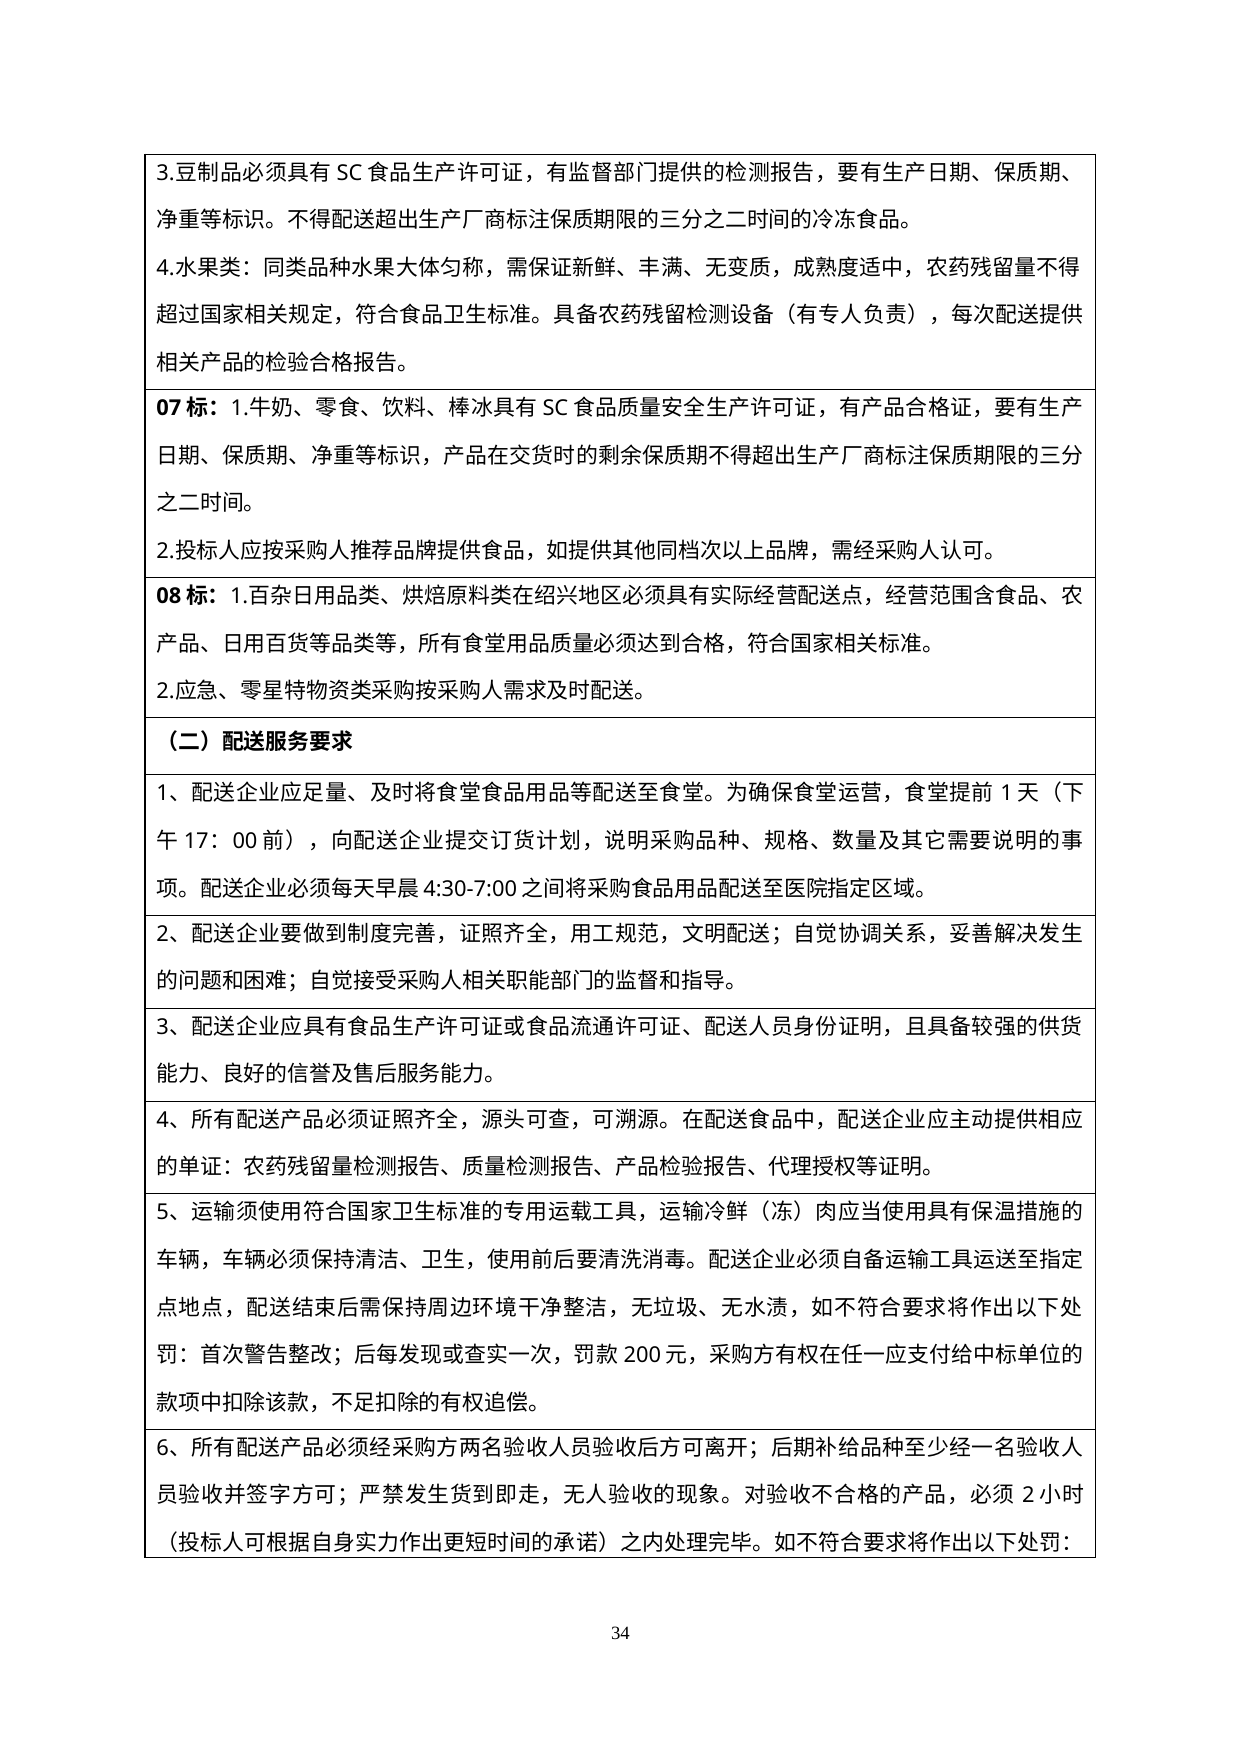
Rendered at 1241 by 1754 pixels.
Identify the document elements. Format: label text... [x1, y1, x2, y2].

table_cell 3、配送企业应具有食品生产许可证或食品流通许可证、配送人员身份证明，且具备较强的供货能力、良好的信誉及售后服务能力。 [146, 1009, 1095, 1101]
table_cell 5、运输须使用符合国家卫生标准的专用运载工具，运输冷鲜（冻）肉应当使用具有保温措施的车辆，车辆必须保持清洁、卫生，使用前后要清洗消毒。配送企业必须自备运输工具运送至指定点地点，配送结束后需保持周边环境干净整洁，无垃圾、无水渍，如不符合要求将作出以下处罚：首次警告整改；后每发现或查实一次，罚款200元，采购方有权在任一应支付给中标单位的款项中扣除该款，不足扣除的有权追偿。 [146, 1194, 1095, 1429]
table_cell 07标：1.牛奶、零食、饮料、棒冰具有SC食品质量安全生产许可证，有产品合格证，要有生产日期、保质期、净重等标识，产品在交货时的剩余保质期不得超出生产厂商标注保质期限的三分之二时间。 2.投标人应按采购人推荐品牌提供食品，如提供其他同档次以上品牌，需经采购人认可。 [146, 390, 1095, 577]
table_cell 08标：1.百杂日用品类、烘焙原料类在绍兴地区必须具有实际经营配送点，经营范围含食品、农产品、日用百货等品类等，所有食堂用品质量必须达到合格，符合国家相关标准。 2.应急、零星特物资类采购按采购人需求及时配送。 [146, 578, 1095, 717]
table_cell 1、配送企业应足量、及时将食堂食品用品等配送至食堂。为确保食堂运营，食堂提前1天（下午17：00前），向配送企业提交订货计划，说明采购品种、规格、数量及其它需要说明的事项。配送企业必须每天早晨4:30-7:00之间将采购食品用品配送至医院指定区域。 [146, 775, 1095, 915]
table_cell 2、配送企业要做到制度完善，证照齐全，用工规范，文明配送；自觉协调关系，妥善解决发生的问题和困难；自觉接受采购人相关职能部门的监督和指导。 [146, 916, 1095, 1008]
table_cell 4、所有配送产品必须证照齐全，源头可查，可溯源。在配送食品中，配送企业应主动提供相应的单证：农药残留量检测报告、质量检测报告、产品检验报告、代理授权等证明。 [146, 1102, 1095, 1193]
table_cell （二）配送服务要求 [146, 718, 1095, 774]
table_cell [146, 155, 1095, 389]
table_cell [146, 1430, 1095, 1557]
